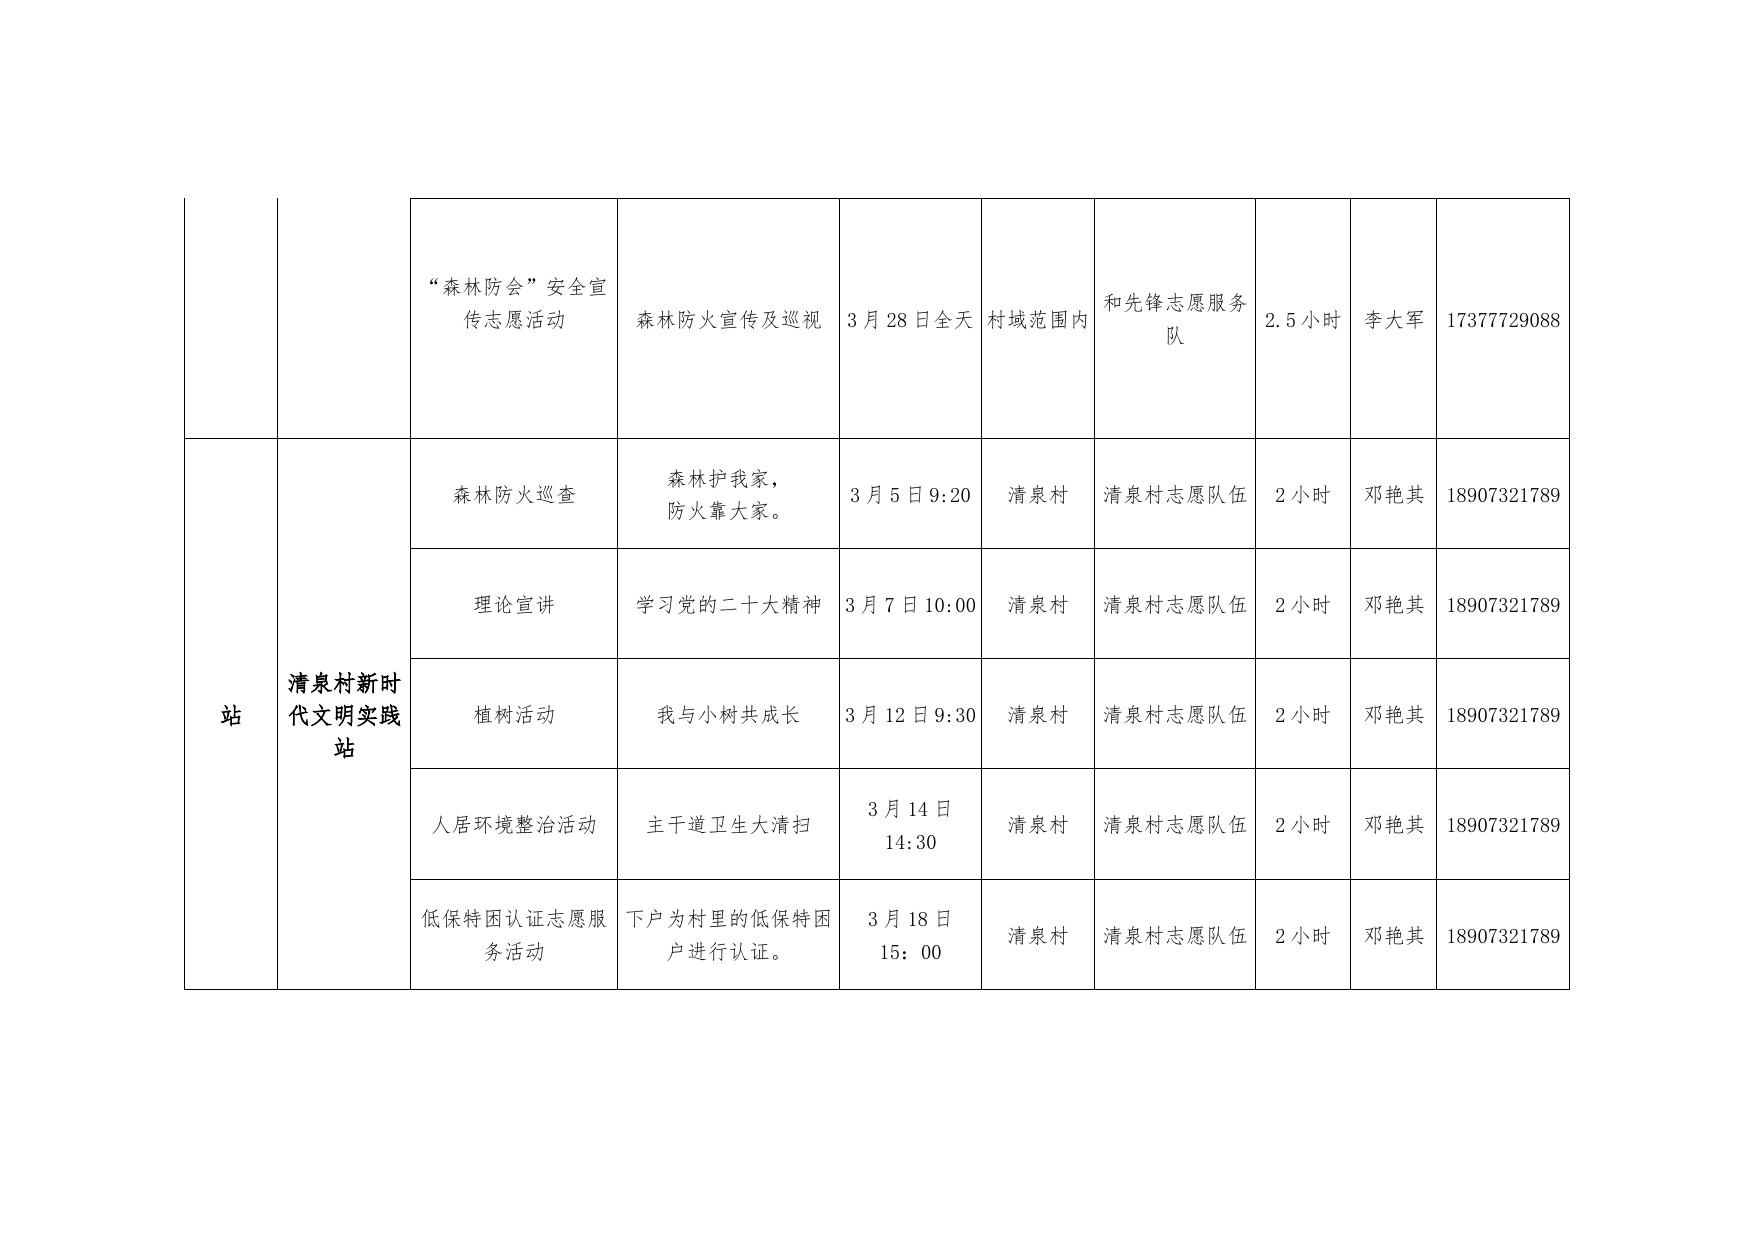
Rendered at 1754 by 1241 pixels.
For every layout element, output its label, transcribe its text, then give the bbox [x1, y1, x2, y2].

table_cell 清泉村 [982, 659, 1094, 768]
table_cell 3月7日10:00 [840, 549, 981, 658]
table_cell 清泉村志愿队伍 [1095, 549, 1255, 658]
table_cell 清泉村志愿队伍 [1095, 439, 1255, 548]
table_cell 2小时 [1256, 549, 1350, 658]
table_cell 清泉村 [982, 880, 1094, 989]
table_cell 清泉村志愿队伍 [1095, 880, 1255, 989]
table_cell 清泉村志愿队伍 [1095, 659, 1255, 768]
table_cell 清泉村 [982, 439, 1094, 548]
table_cell 李大军 [1351, 199, 1436, 438]
table_cell 2.5小时 [1256, 199, 1350, 438]
table_cell 清泉村志愿队伍 [1095, 769, 1255, 878]
table_cell 邓艳其 [1351, 439, 1436, 548]
table_cell 2小时 [1256, 769, 1350, 878]
table_cell 主干道卫生大清扫 [618, 769, 839, 878]
table_cell 清泉村 [982, 769, 1094, 878]
table_cell 18907321789 [1437, 880, 1569, 989]
table_cell 18907321789 [1437, 439, 1569, 548]
table_cell 清泉村新时代文明实践站 [278, 439, 410, 989]
table_cell 18907321789 [1437, 769, 1569, 878]
table_cell 站 [185, 439, 277, 989]
table_cell 邓艳其 [1351, 549, 1436, 658]
table_cell 和先锋志愿服务队 [1095, 199, 1255, 438]
table_cell 3月14日14:30 [840, 769, 981, 878]
table_cell 2小时 [1256, 439, 1350, 548]
table_cell 2小时 [1256, 659, 1350, 768]
table_cell 清泉村 [982, 549, 1094, 658]
table_cell 3月5日9:20 [840, 439, 981, 548]
table_cell 植树活动 [411, 659, 617, 768]
table_cell 3月12日9:30 [840, 659, 981, 768]
table_cell 森林护我家， 防火靠大家。 [618, 439, 839, 548]
table_cell 邓艳其 [1351, 880, 1436, 989]
table_cell 邓艳其 [1351, 659, 1436, 768]
table_cell 邓艳其 [1351, 769, 1436, 878]
table_cell 3月28日全天 [840, 199, 981, 438]
table_cell “森林防会”安全宣传志愿活动 [411, 199, 617, 438]
table_cell 人居环境整治活动 [411, 769, 617, 878]
table_cell 17377729088 [1437, 199, 1569, 438]
table_cell 森林防火巡查 [411, 439, 617, 548]
table_cell 森林防火宣传及巡视 [618, 199, 839, 438]
table_cell 学习党的二十大精神 [618, 549, 839, 658]
table_cell 2小时 [1256, 880, 1350, 989]
table_cell 18907321789 [1437, 549, 1569, 658]
table_cell 我与小树共成长 [618, 659, 839, 768]
table_cell 下户为村里的低保特困户进行认证。 [618, 880, 839, 989]
table_cell 3月18日 15：00 [840, 880, 981, 989]
table_cell 18907321789 [1437, 659, 1569, 768]
table_cell 村域范围内 [982, 199, 1094, 438]
table_cell 理论宣讲 [411, 549, 617, 658]
table_cell 低保特困认证志愿服务活动 [411, 880, 617, 989]
